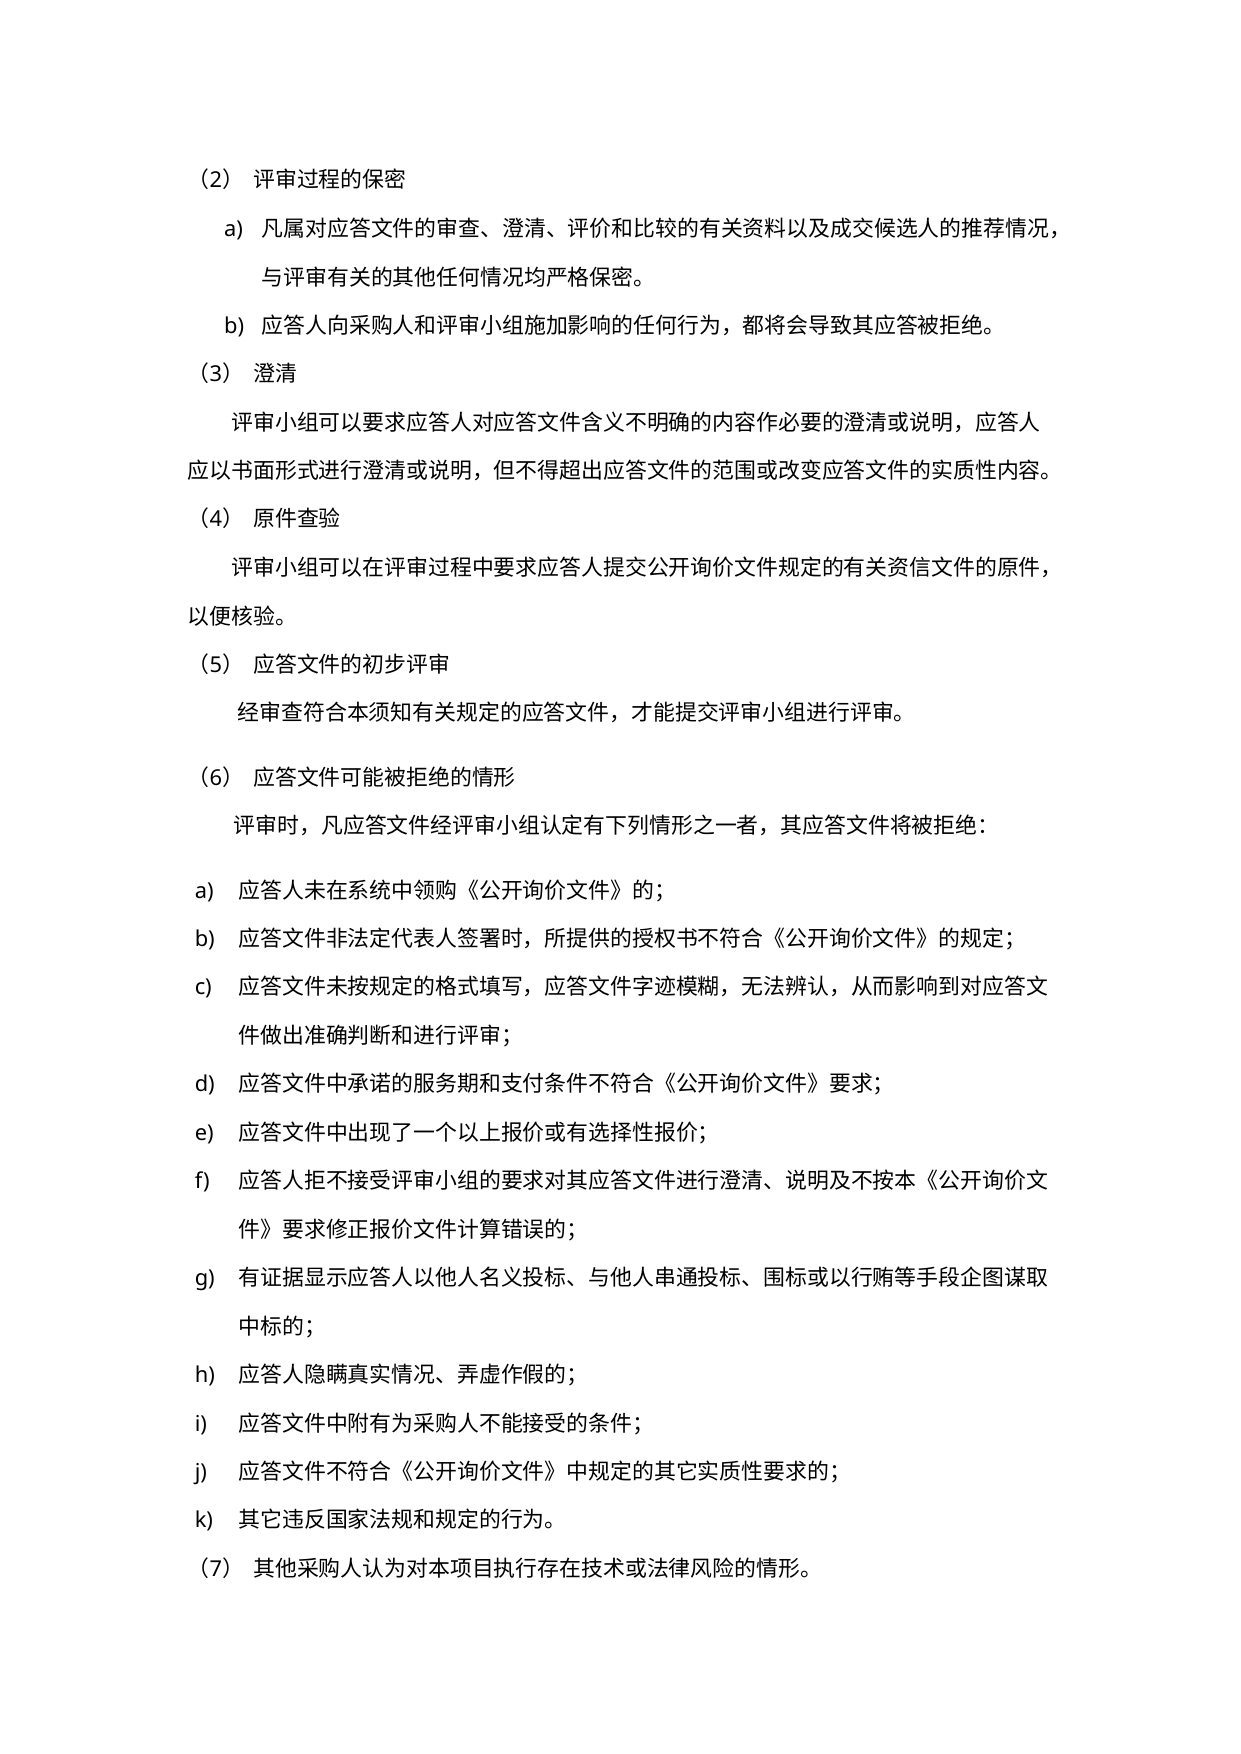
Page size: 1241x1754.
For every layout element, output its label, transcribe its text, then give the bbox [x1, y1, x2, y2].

list 应答文件未按规定的格式填写，应答文件字迹模糊，无法辨认，从而影响到对应答文件做出准确判断和进行评审； [194, 969, 1053, 1050]
text 评审小组可以在评审过程中要求应答人提交公开询价文件规定的有关资信文件的原件，以便核验。 [187, 549, 1053, 631]
text 评审时，凡应答文件经评审小组认定有下列情形之一者，其应答文件将被拒绝： [187, 808, 1053, 840]
list 应答人向采购人和评审小组施加影响的任何行为，都将会导致其应答被拒绝。 [224, 307, 1053, 340]
list 应答文件非法定代表人签署时，所提供的授权书不符合《公开询价文件》的规定； [194, 921, 1053, 953]
list 应答文件的初步评审 [187, 647, 1053, 679]
list 凡属对应答文件的审查、澄清、评价和比较的有关资料以及成交候选人的推荐情况，与评审有关的其他任何情况均严格保密。 [224, 210, 1053, 292]
list 有证据显示应答人以他人名义投标、与他人串通投标、围标或以行贿等手段企图谋取中标的； [194, 1260, 1053, 1341]
list 原件查验 [187, 501, 1053, 534]
list 应答文件中附有为采购人不能接受的条件； [194, 1405, 1053, 1438]
list 澄清 [187, 356, 1053, 388]
list 应答文件可能被拒绝的情形 [187, 759, 1053, 792]
list 其他采购人认为对本项目执行存在技术或法律风险的情形。 [187, 1550, 1053, 1583]
list 应答人隐瞒真实情况、弄虚作假的； [194, 1357, 1053, 1389]
list 应答人未在系统中领购《公开询价文件》的； [194, 872, 1053, 905]
list 其它违反国家法规和规定的行为。 [194, 1502, 1053, 1534]
list 评审过程的保密 [187, 162, 1053, 194]
list 应答文件中出现了一个以上报价或有选择性报价； [194, 1114, 1053, 1147]
list 应答人拒不接受评审小组的要求对其应答文件进行澄清、说明及不按本《公开询价文件》要求修正报价文件计算错误的； [194, 1163, 1053, 1244]
text 经审查符合本须知有关规定的应答文件，才能提交评审小组进行评审。 [216, 695, 1053, 727]
list 应答文件中承诺的服务期和支付条件不符合《公开询价文件》要求； [194, 1066, 1053, 1099]
list 应答文件不符合《公开询价文件》中规定的其它实质性要求的； [194, 1454, 1053, 1486]
text 评审小组可以要求应答人对应答文件含义不明确的内容作必要的澄清或说明，应答人应以书面形式进行澄清或说明，但不得超出应答文件的范围或改变应答文件的实质性内容。 [187, 404, 1053, 485]
